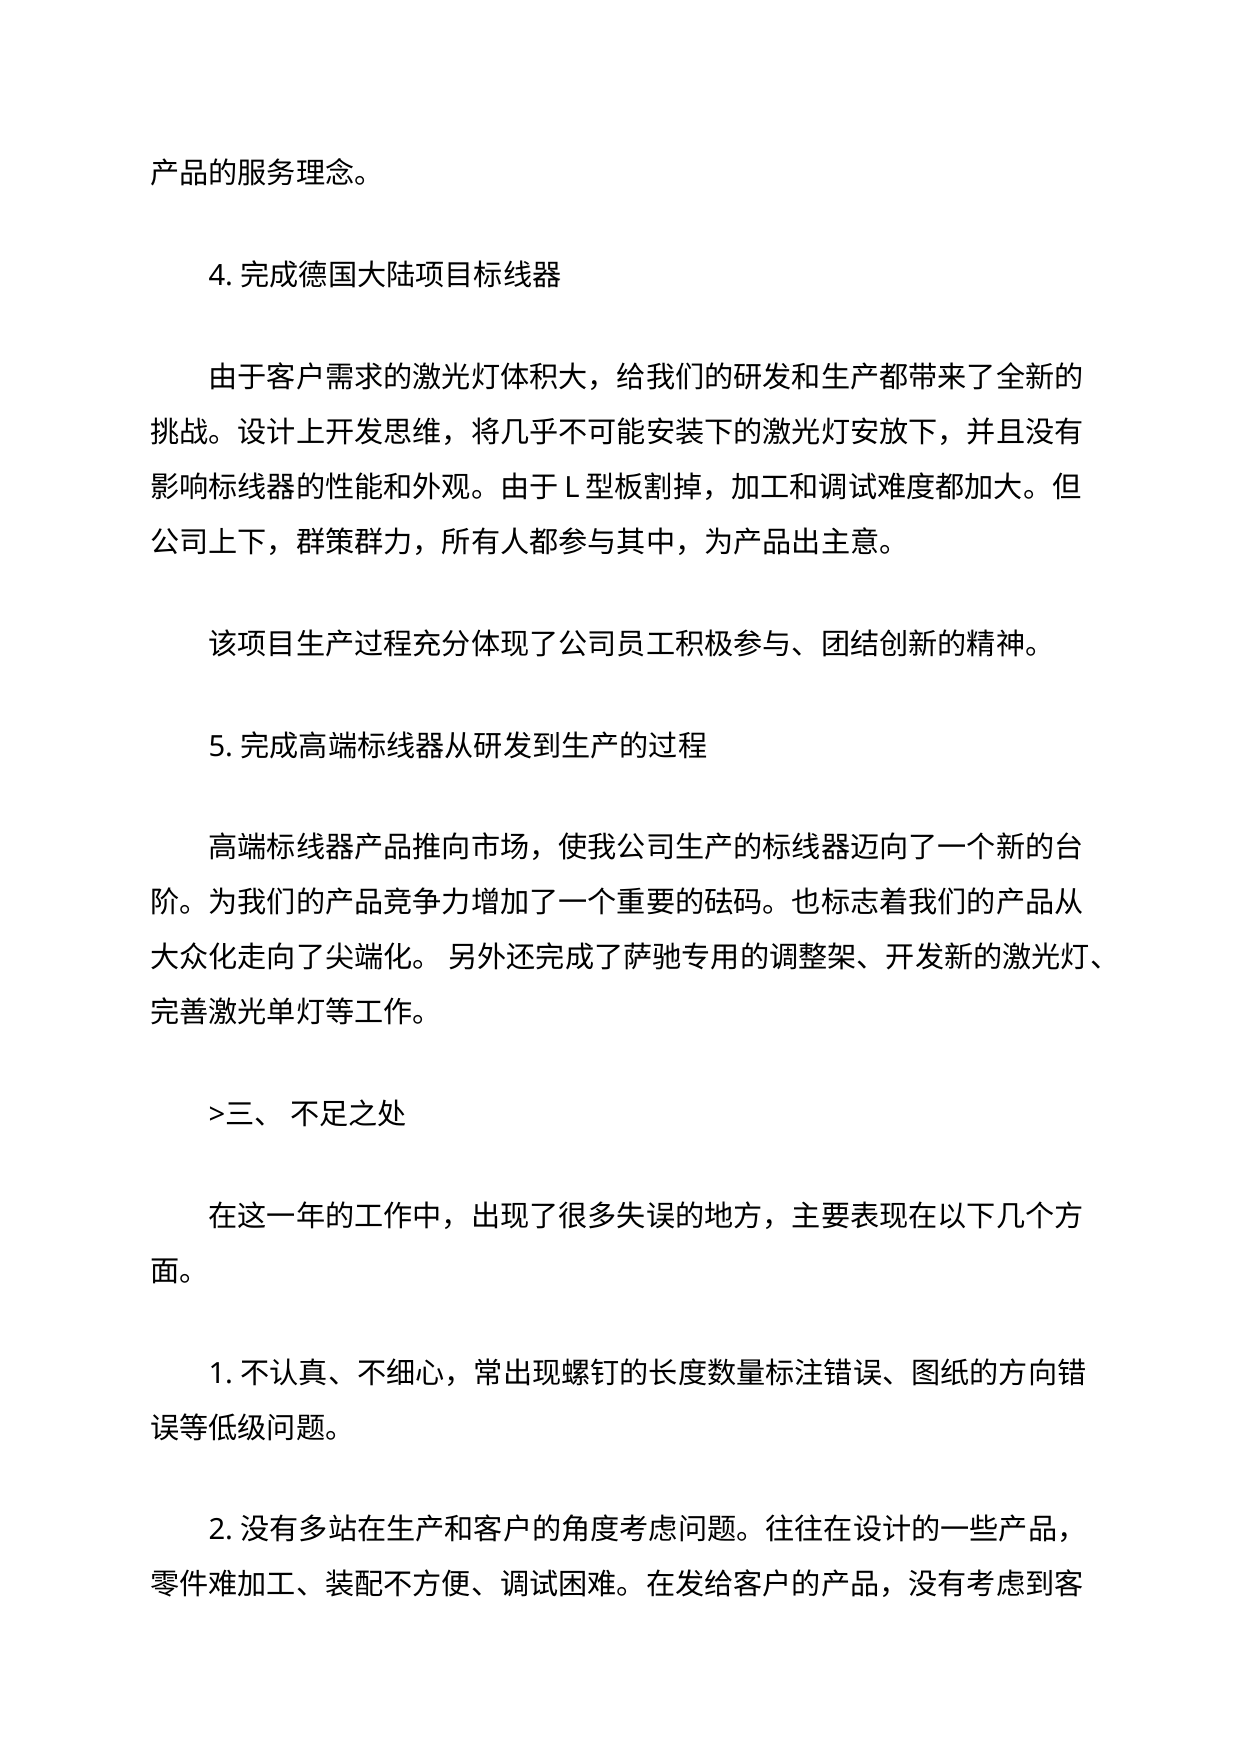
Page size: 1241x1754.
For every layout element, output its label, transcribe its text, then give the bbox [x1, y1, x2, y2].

text 4. 完成德国大陆项目标线器 [150, 252, 1090, 294]
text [150, 1506, 1090, 1603]
text 5. 完成高端标线器从研发到生产的过程 [150, 722, 1090, 764]
text 该项目生产过程充分体现了公司员工积极参与、团结创新的精神。 [150, 620, 1090, 663]
text 1. 不认真、不细心，常出现螺钉的长度数量标注错误、图纸的方向错误等低级问题。 [150, 1349, 1090, 1446]
text 高端标线器产品推向市场，使我公司生产的标线器迈向了一个新的台阶。为我们的产品竞争力增加了一个重要的砝码。也标志着我们的产品从大众化走向了尖端化。 另外还完成了萨驰专用的调整架、开发新的激光灯、完善激光单灯等工作。 [150, 824, 1090, 1031]
text 由于客户需求的激光灯体积大，给我们的研发和生产都带来了全新的挑战。设计上开发思维，将几乎不可能安装下的激光灯安放下，并且没有影响标线器的性能和外观。由于L型板割掉，加工和调试难度都加大。但公司上下，群策群力，所有人都参与其中，为产品出主意。 [150, 354, 1090, 561]
text 在这一年的工作中，出现了很多失误的地方，主要表现在以下几个方面。 [150, 1192, 1090, 1290]
text >三、 不足之处 [150, 1091, 1090, 1133]
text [150, 150, 1090, 192]
